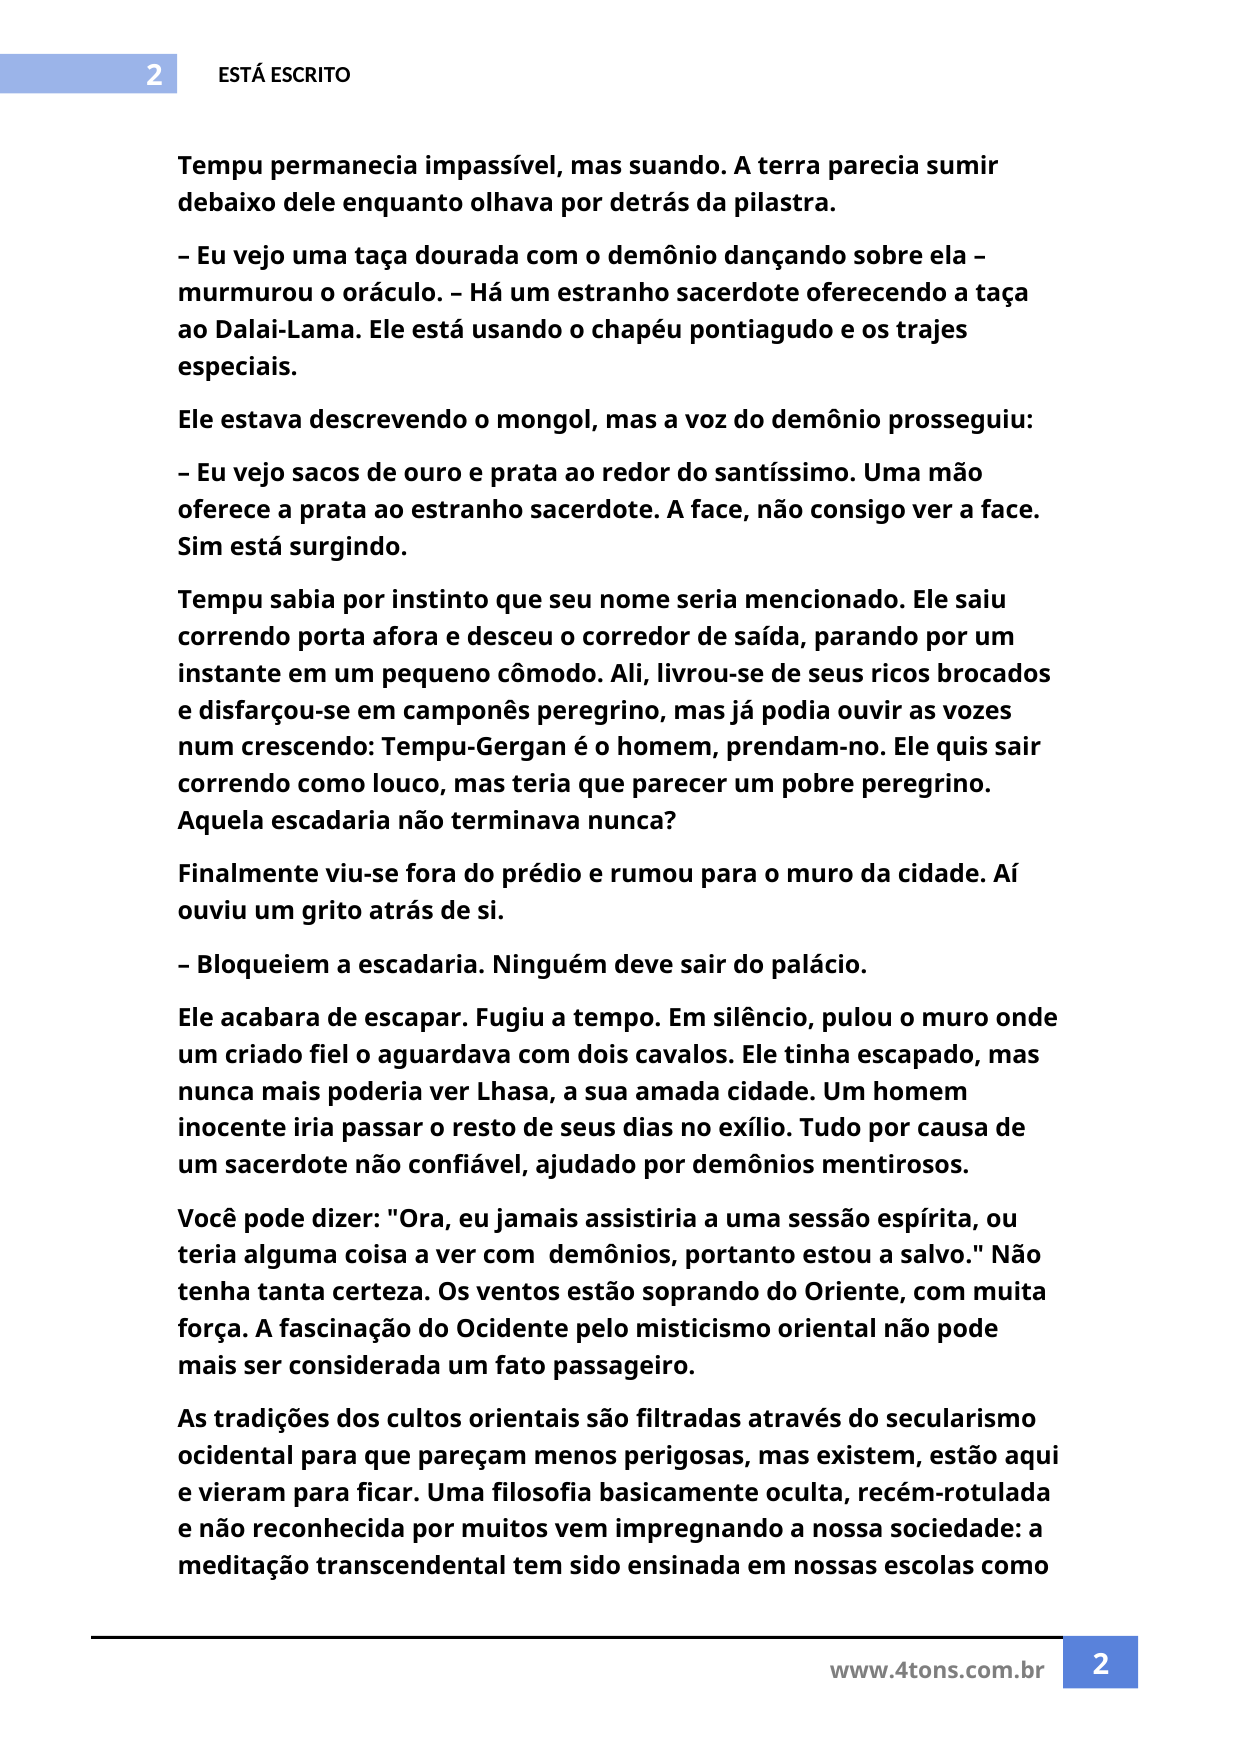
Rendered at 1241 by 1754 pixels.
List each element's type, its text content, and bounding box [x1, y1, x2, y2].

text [177, 1401, 1063, 1582]
text – Bloqueiem a escadaria. Ninguém deve sair do palácio. [177, 946, 1063, 980]
text Você pode dizer: "Ora, eu jamais assistiria a uma sessão espírita, ou teria alguma coisa a ver com demônios, portanto estou a salvo." Não tenha tanta certeza. Os ventos estão soprando do Oriente, com muita força. A fascinação do Ocidente pelo misticismo oriental não pode mais ser considerada um fato passageiro. [177, 1200, 1063, 1381]
text Ele estava descrevendo o mongol, mas a voz do demônio prosseguiu: [177, 402, 1063, 436]
text – Eu vejo sacos de ouro e prata ao redor do santíssimo. Uma mão oferece a prata ao estranho sacerdote. A face, não consigo ver a face. Sim está surgindo. [177, 455, 1063, 563]
text Tempu sabia por instinto que seu nome seria mencionado. Ele saiu correndo porta afora e desceu o corredor de saída, parando por um instante em um pequeno cômodo. Ali, livrou-se de seus ricos brocados e disfarçou-se em camponês peregrino, mas já podia ouvir as vozes num crescendo: Tempu-Gergan é o homem, prendam-no. Ele quis sair correndo como louco, mas teria que parecer um pobre peregrino. Aquela escadaria não terminava nunca? [177, 582, 1063, 837]
text Ele acabara de escapar. Fugiu a tempo. Em silêncio, pulou o muro onde um criado fiel o aguardava com dois cavalos. Ele tinha escapado, mas nunca mais poderia ver Lhasa, a sua amada cidade. Um homem inocente iria passar o resto de seus dias no exílio. Tudo por causa de um sacerdote não confiável, ajudado por demônios mentirosos. [177, 1000, 1063, 1181]
text Finalmente viu-se fora do prédio e rumou para o muro da cidade. Aí ouviu um grito atrás de si. [177, 856, 1063, 927]
text Tempu permanecia impassível, mas suando. A terra parecia sumir debaixo dele enquanto olhava por detrás da pilastra. [177, 148, 1063, 218]
text – Eu vejo uma taça dourada com o demônio dançando sobre ela – murmurou o oráculo. – Há um estranho sacerdote oferecendo a taça ao Dalai-Lama. Ele está usando o chapéu pontiagudo e os trajes especiais. [177, 238, 1063, 382]
